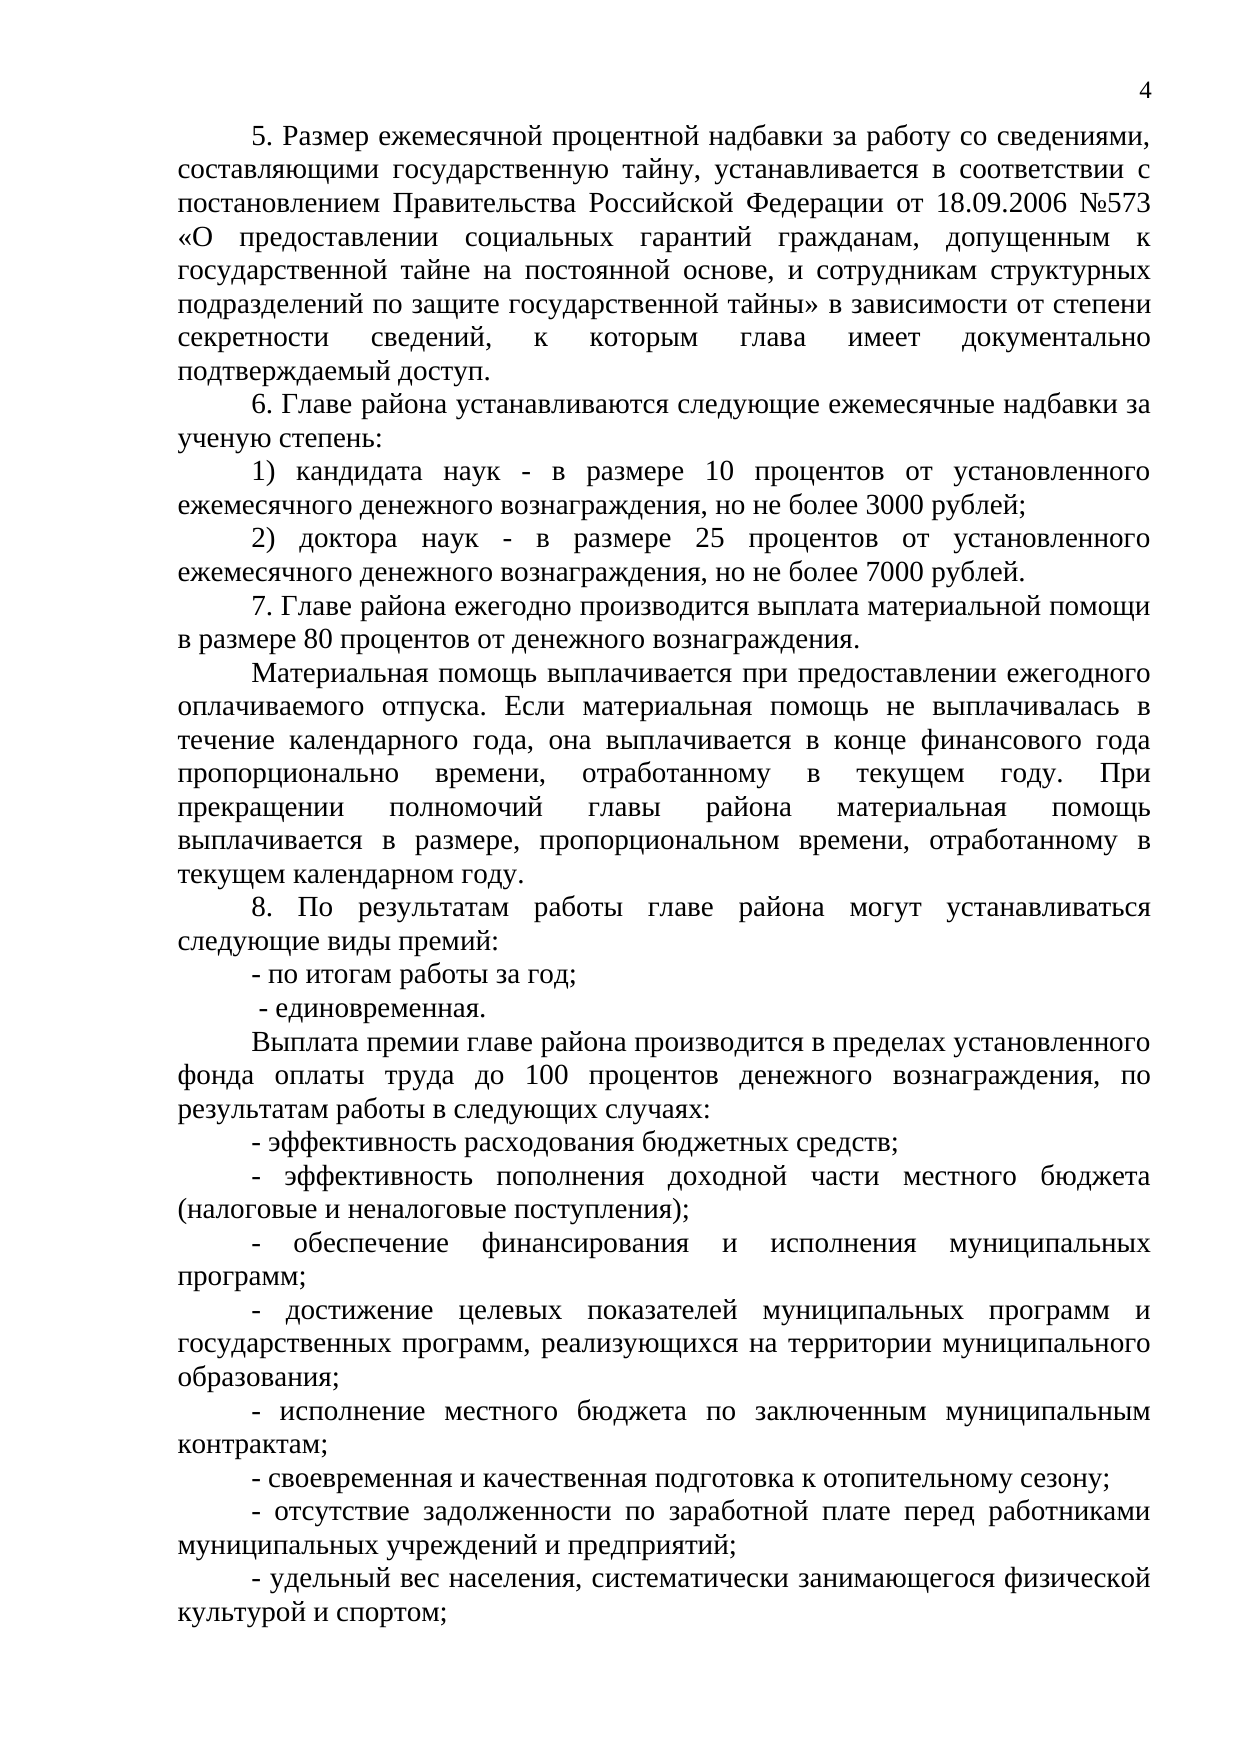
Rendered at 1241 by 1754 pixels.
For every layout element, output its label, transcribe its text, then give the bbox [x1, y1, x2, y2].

text 2) доктора наук - в размере 25 процентов от установленного ежемесячного денежного вознаграждения, но не более 7000 рублей. [177, 521, 1152, 588]
text - эффективность пополнения доходной части местного бюджета (налоговые и неналоговые поступления); [177, 1158, 1152, 1225]
text - удельный вес населения, систематически занимающегося физической культурой и спортом; [177, 1560, 1152, 1627]
text 6. Главе района устанавливаются следующие ежемесячные надбавки за ученую степень: [177, 386, 1152, 453]
text 5. Размер ежемесячной процентной надбавки за работу со сведениями, составляющими государственную тайну, устанавливается в соответствии с постановлением Правительства Российской Федерации от 18.09.2006 №573 «О предоставлении социальных гарантий гражданам, допущенным к государственной тайне на постоянной основе, и сотрудникам структурных подразделений по защите государственной тайны» в зависимости от степени секретности сведений, к которым глава имеет документально подтверждаемый доступ. [177, 118, 1152, 386]
text Материальная помощь выплачивается при предоставлении ежегодного оплачиваемого отпуска. Если материальная помощь не выплачивалась в течение календарного года, она выплачивается в конце финансового года пропорционально времени, отработанному в текущем году. При прекращении полномочий главы района материальная помощь выплачивается в размере, пропорциональном времени, отработанному в текущем календарном году. [177, 655, 1152, 889]
text - отсутствие задолженности по заработной плате перед работниками муниципальных учреждений и предприятий; [177, 1493, 1152, 1560]
text 8. По результатам работы главе района могут устанавливаться следующие виды премий: [177, 889, 1152, 957]
text - по итогам работы за год; [177, 957, 1152, 990]
text Выплата премии главе района производится в пределах установленного фонда оплаты труда до 100 процентов денежного вознаграждения, по результатам работы в следующих случаях: [177, 1024, 1152, 1124]
text 1) кандидата наук - в размере 10 процентов от установленного ежемесячного денежного вознаграждения, но не более 3000 рублей; [177, 453, 1152, 521]
text - исполнение местного бюджета по заключенным муниципальным контрактам; [177, 1393, 1152, 1460]
text - единовременная. [177, 990, 1152, 1024]
text - эффективность расходования бюджетных средств; [177, 1124, 1152, 1158]
text - обеспечение финансирования и исполнения муниципальных программ; [177, 1225, 1152, 1292]
text 7. Главе района ежегодно производится выплата материальной помощи в размере 80 процентов от денежного вознаграждения. [177, 588, 1152, 655]
text - своевременная и качественная подготовка к отопительному сезону; [177, 1460, 1152, 1493]
text - достижение целевых показателей муниципальных программ и государственных программ, реализующихся на территории муниципального образования; [177, 1292, 1152, 1393]
